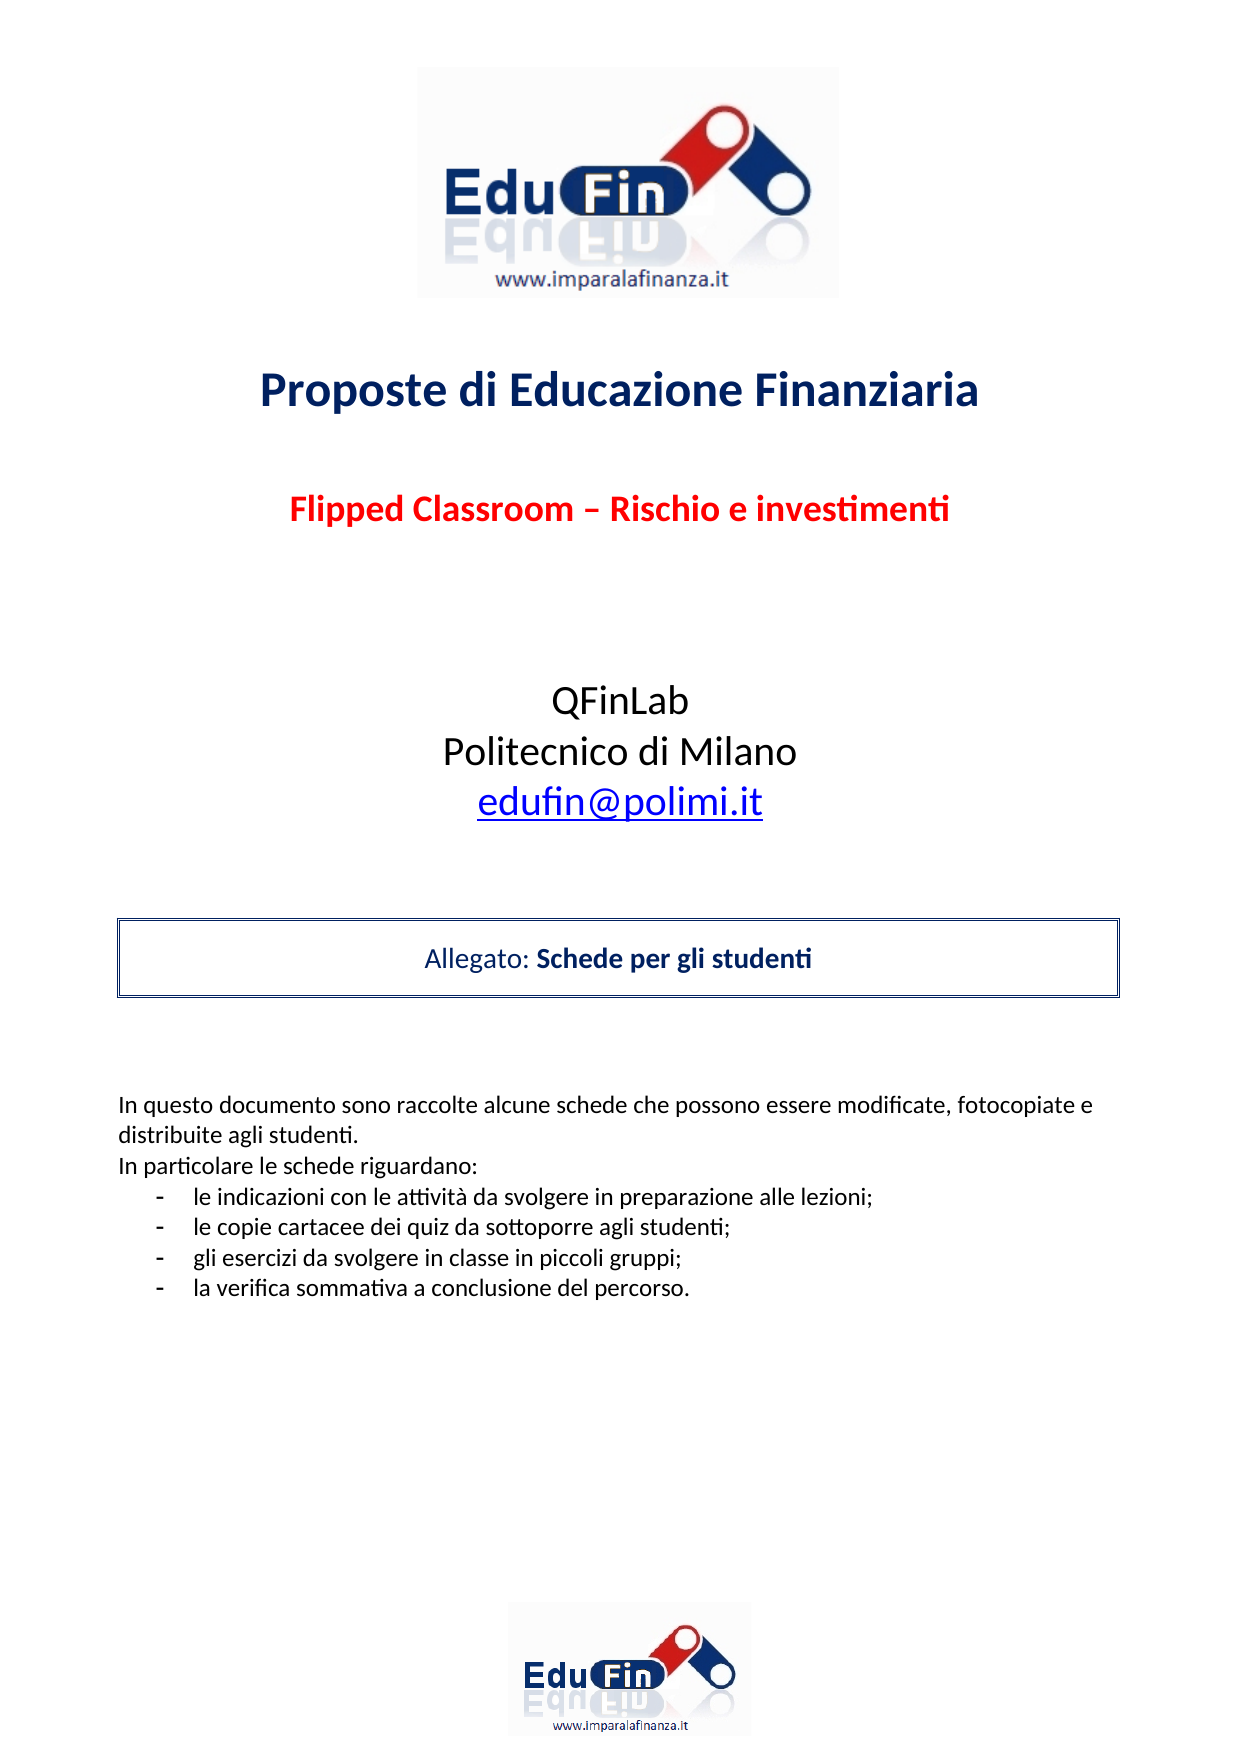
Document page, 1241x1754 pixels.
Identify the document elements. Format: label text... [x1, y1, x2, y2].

text QFinLab [118, 674, 1122, 724]
text In particolare le schede riguardano: [118, 1150, 1122, 1181]
picture [417, 67, 839, 298]
text Flipped Classroom – Rischio e investimenti [118, 485, 1122, 531]
table_header Allegato: Schede per gli studenti [120, 921, 1117, 994]
text In questo documento sono raccolte alcune schede che possono essere modificate, fotocopiate e distribuite agli studenti. [118, 1089, 1122, 1150]
text Proposte di Educazione Finanziaria [118, 358, 1122, 419]
list gli esercizi da svolgere in classe in piccoli gruppi; [156, 1242, 1122, 1272]
picture [507, 1602, 752, 1736]
text edufin@polimi.it [118, 775, 1122, 826]
list la verifica sommativa a conclusione del percorso. [156, 1272, 1122, 1303]
text Politecnico di Milano [118, 724, 1122, 775]
list le copie cartacee dei quiz da sottoporre agli studenti; [156, 1211, 1122, 1242]
list le indicazioni con le attività da svolgere in preparazione alle lezioni; [156, 1181, 1122, 1211]
